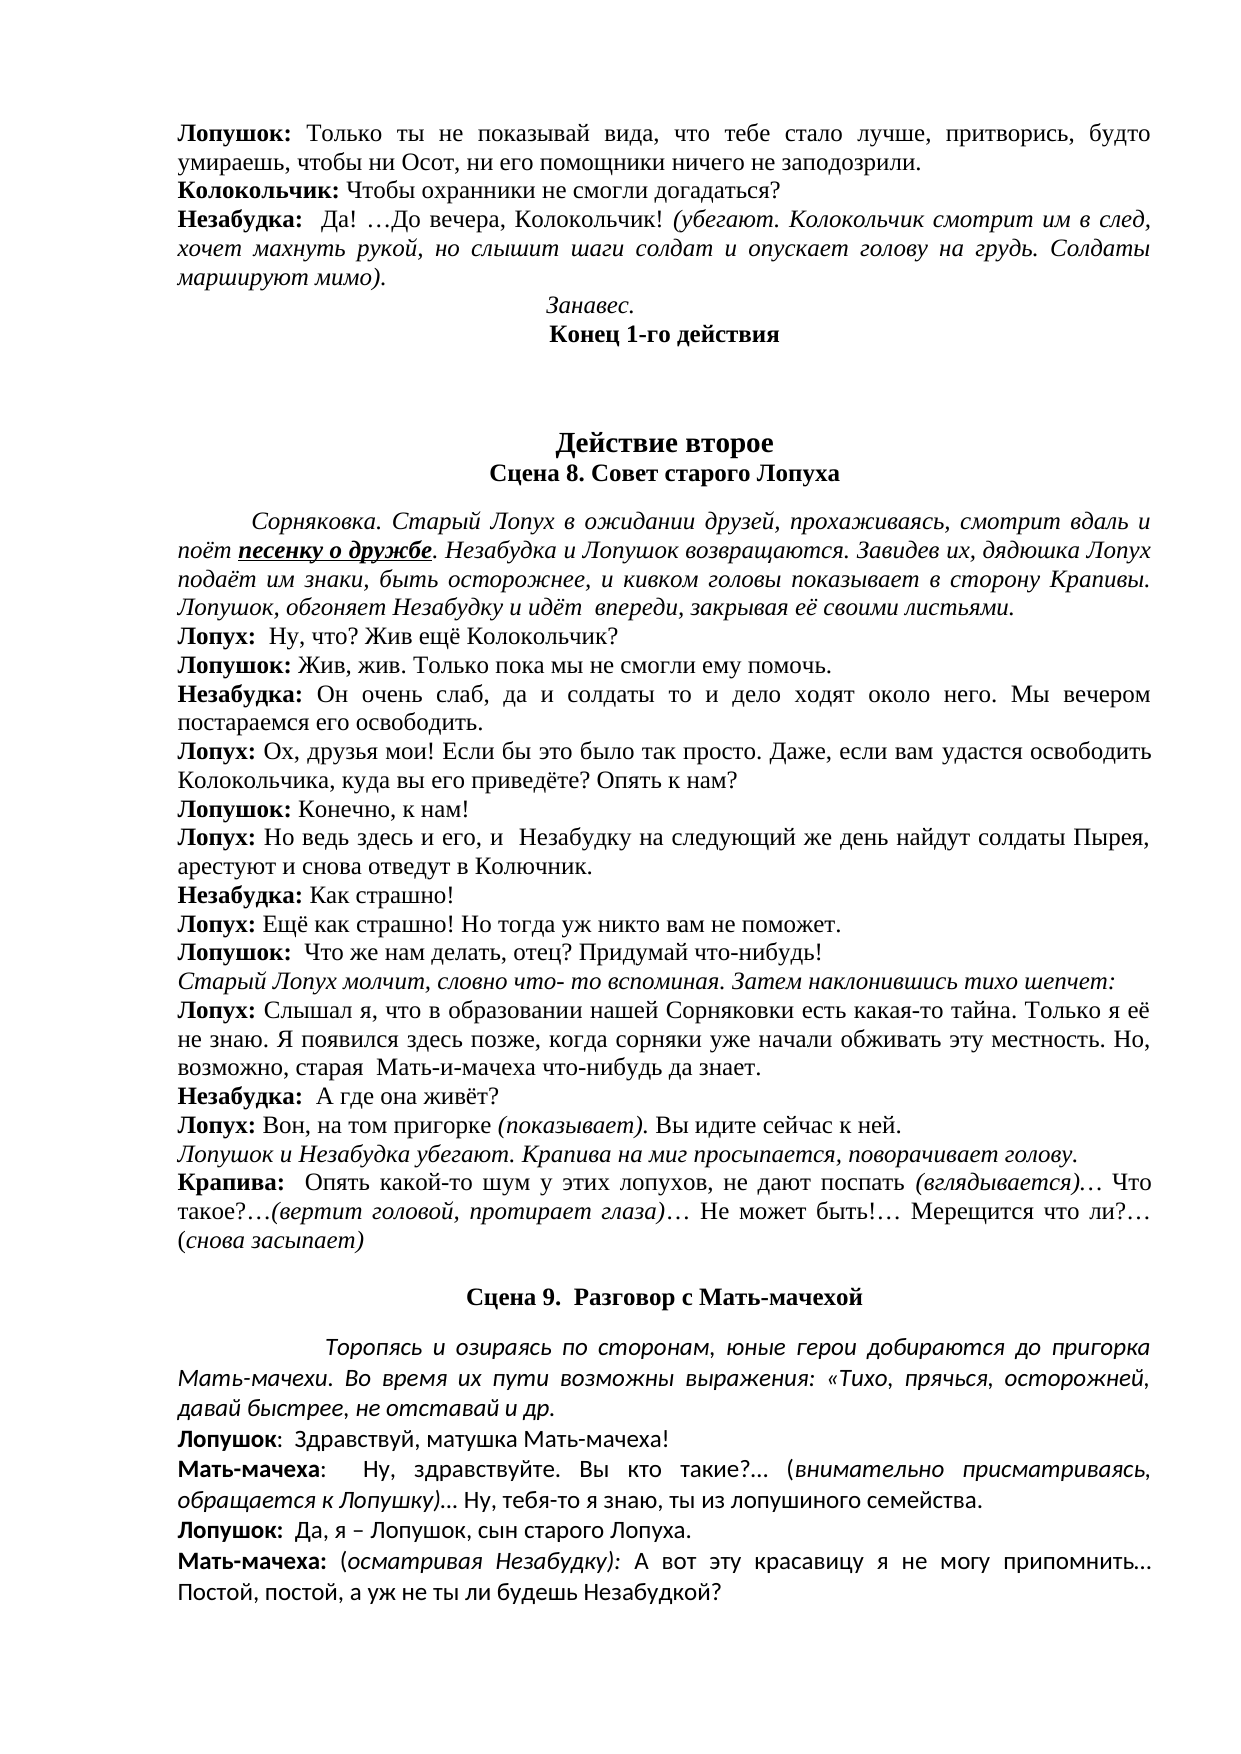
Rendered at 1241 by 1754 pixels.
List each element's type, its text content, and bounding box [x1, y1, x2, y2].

title Конец 1-го действия [177, 319, 1152, 348]
title Сцена 8. Совет старого Лопуха [177, 458, 1152, 487]
title Лопушок: Что же нам делать, отец? Придумай что-нибудь! [177, 937, 1152, 966]
title Лопух: Слышал я, что в образовании нашей Сорняковки есть какая-то тайна. Только я её не знаю. Я появился здесь позже, когда сорняки уже начали обживать эту местность. Но, возможно, старая Мать-и-мачеха что-нибудь да знает. [177, 995, 1152, 1081]
text Мать-мачеха: (осматривая Незабудку): А вот эту красавицу я не могу припомнить… Постой, постой, а уж не ты ли будешь Незабудкой? [177, 1545, 1152, 1606]
title Незабудка: Да! …До вечера, Колокольчик! (убегают. Колокольчик смотрит им в след, хочет махнуть рукой, но слышит шаги солдат и опускает голову на грудь. Солдаты маршируют мимо). [177, 204, 1152, 291]
text Мать-мачеха: Ну, здравствуйте. Вы кто такие?… (внимательно присматриваясь, обращается к Лопушку)… Ну, тебя-то я знаю, ты из лопушиного семейства. [177, 1454, 1152, 1515]
title Лопух: Ну, что? Жив ещё Колокольчик? [177, 621, 1152, 650]
title Лопух: Ох, друзья мои! Если бы это было так просто. Даже, если вам удастся освободить Колокольчика, куда вы его приведёте? Опять к нам? [177, 736, 1152, 794]
text Торопясь и озираясь по сторонам, юные герои добираются до пригорка Мать-мачехи. Во время их пути возможны выражения: «Тихо, прячься, осторожней, давай быстрее, не отставай и др. [177, 1332, 1152, 1423]
title Лопух: Ещё как страшно! Но тогда уж никто вам не поможет. [177, 909, 1152, 937]
title Старый Лопух молчит, словно что- то вспоминая. Затем наклонившись тихо шепчет: [177, 966, 1152, 995]
title Действие второе [177, 425, 1152, 458]
title Лопух: Но ведь здесь и его, и Незабудку на следующий же день найдут солдаты Пырея, арестуют и снова отведут в Колючник. [177, 822, 1152, 880]
title Сцена 9. Разговор с Мать-мачехой [177, 1282, 1152, 1311]
title Незабудка: Как страшно! [177, 880, 1152, 909]
text Лопушок: Да, я – Лопушок, сын старого Лопуха. [177, 1515, 1152, 1545]
title Сорняковка. Старый Лопух в ожидании друзей, прохаживаясь, смотрит вдаль и поёт песенку о дружбе. Незабудка и Лопушок возвращаются. Завидев их, дядюшка Лопух подаёт им знаки, быть осторожнее, и кивком головы показывает в сторону Крапивы. Лопушок, обгоняет Незабудку и идёт впереди, закрывая её своими листьями. [177, 506, 1152, 621]
title Незабудка: Он очень слаб, да и солдаты то и дело ходят около него. Мы вечером постараемся его освободить. [177, 679, 1152, 736]
title Занавес. [472, 291, 1152, 319]
title Лопушок: Конечно, к нам! [177, 794, 1152, 822]
title Лопушок: Только ты не показывай вида, что тебе стало лучше, притворись, будто умираешь, чтобы ни Осот, ни его помощники ничего не заподозрили. [177, 118, 1152, 176]
title Лопушок и Незабудка убегают. Крапива на миг просыпается, поворачивает голову. [177, 1139, 1152, 1167]
title Колокольчик: Чтобы охранники не смогли догадаться? [177, 176, 1152, 204]
text Лопушок: Здравствуй, матушка Мать-мачеха! [177, 1423, 1152, 1454]
title Лопух: Вон, на том пригорке (показывает). Вы идите сейчас к ней. [177, 1110, 1152, 1139]
title Незабудка: А где она живёт? [177, 1081, 1152, 1110]
title Крапива: Опять какой-то шум у этих лопухов, не дают поспать (вглядывается)… Что такое?…(вертит головой, протирает глаза)… Не может быть!… Мерещится что ли?… (снова засыпает) [177, 1167, 1152, 1254]
title Лопушок: Жив, жив. Только пока мы не смогли ему помочь. [177, 650, 1152, 679]
